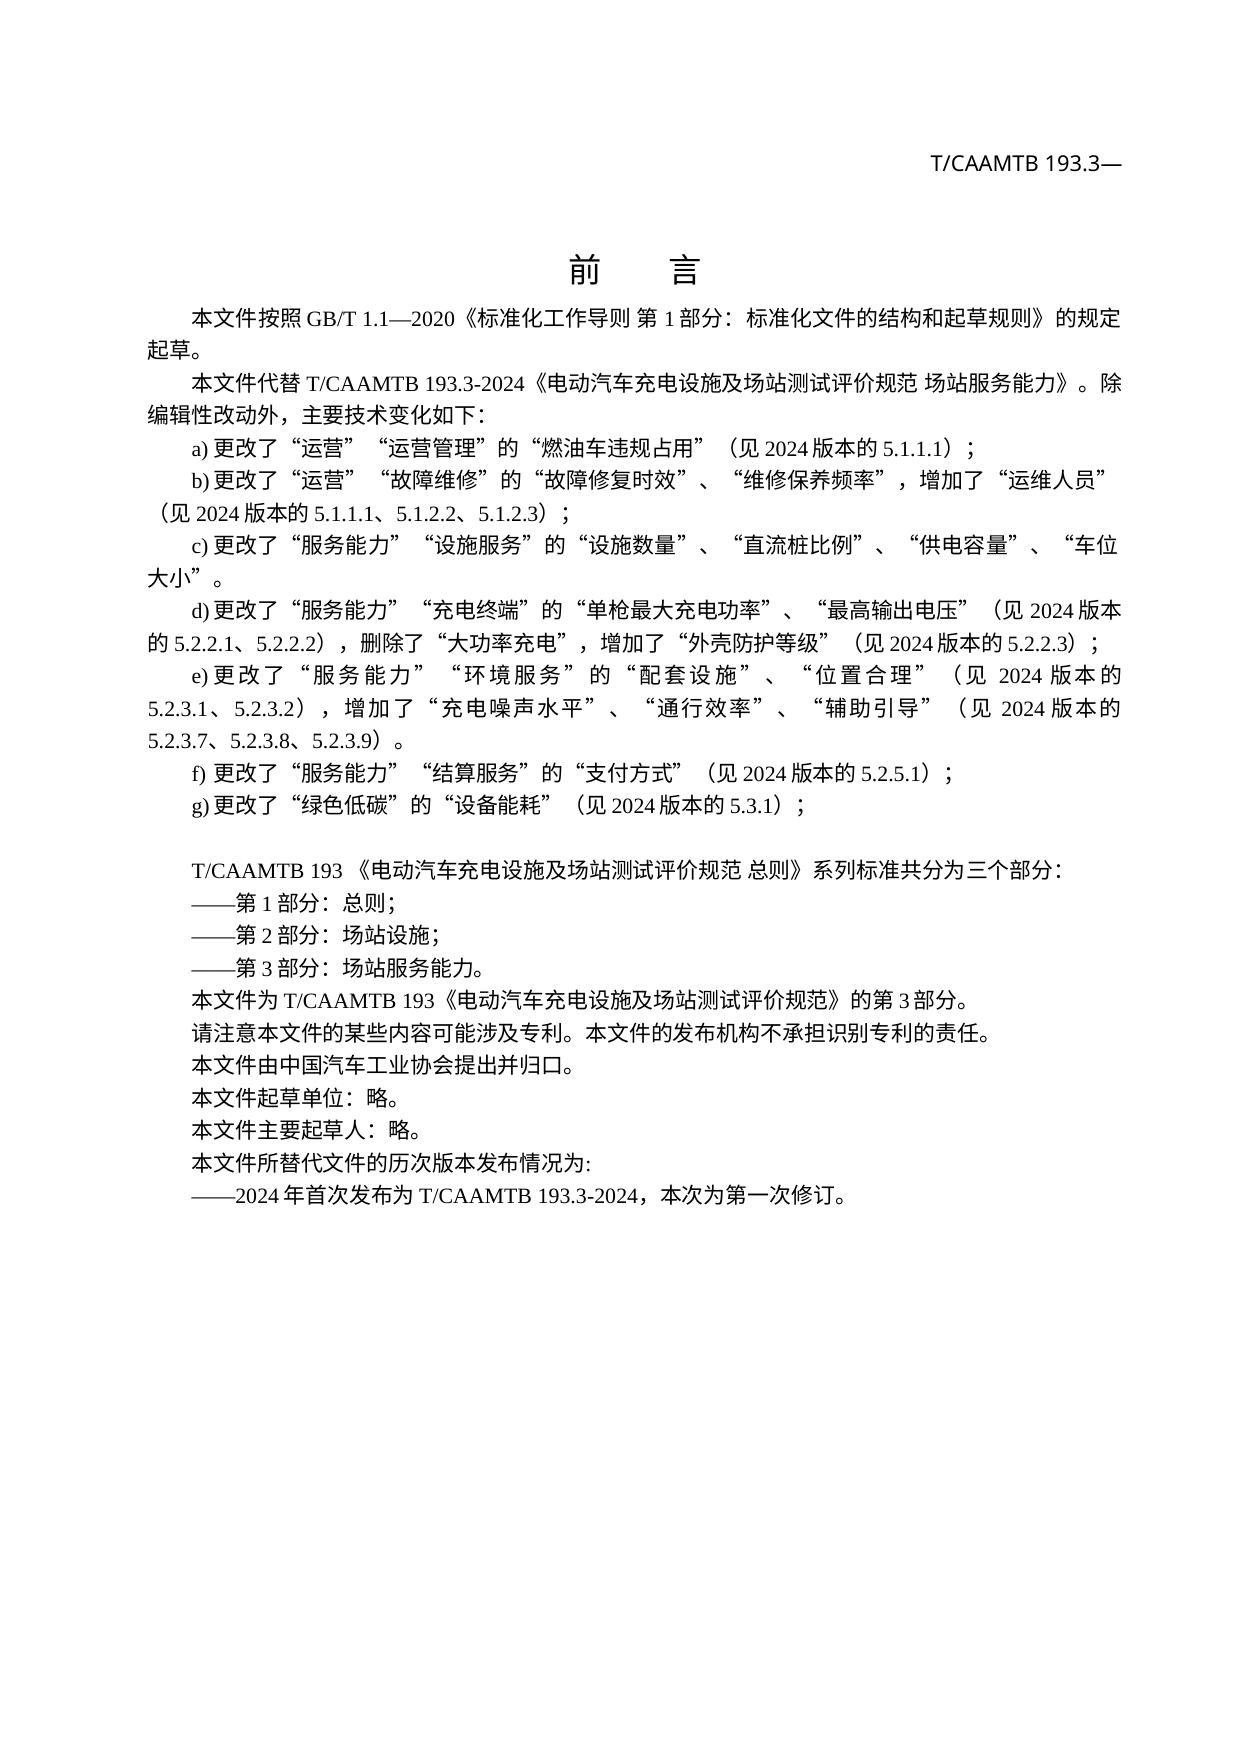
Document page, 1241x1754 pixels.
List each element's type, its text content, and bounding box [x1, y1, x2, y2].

text T/CAAMTB 193 《电动汽车充电设施及场站测试评价规范 总则》系列标准共分为三个部分： [148, 853, 1122, 886]
list 更改了“服务能力”“设施服务”的“设施数量”、“直流桩比例”、“供电容量”、“车位大小”。 [148, 528, 1122, 593]
text 本文件主要起草人：略。 [148, 1113, 1122, 1146]
list 更改了“运营”“运营管理”的“燃油车违规占用”（见2024版本的5.1.1.1）； [148, 431, 1122, 463]
text 本文件为T/CAAMTB 193《电动汽车充电设施及场站测试评价规范》的第3部分。 [148, 983, 1122, 1016]
list 更改了“服务能力”“充电终端”的“单枪最大充电功率”、“最高输出电压”（见2024版本的5.2.2.1、5.2.2.2），删除了“大功率充电”，增加了“外壳防护等级”（见2024版本的5.2.2.3）； [148, 593, 1122, 658]
list 更改了“运营”“故障维修”的“故障修复时效”、“维修保养频率”，增加了“运维人员”（见2024版本的5.1.1.1、5.1.2.2、5.1.2.3）； [148, 463, 1122, 528]
list 更改了“服务能力”“环境服务”的“配套设施”、“位置合理”（见2024版本的5.2.3.1、5.2.3.2），增加了“充电噪声水平”、“通行效率”、“辅助引导”（见2024版本的5.2.3.7、5.2.3.8、5.2.3.9）。 [148, 658, 1122, 756]
list 更改了“绿色低碳”的“设备能耗”（见2024版本的5.3.1）； [148, 788, 1122, 821]
list 更改了“服务能力”“结算服务”的“支付方式”（见2024版本的5.2.5.1）； [148, 756, 1122, 788]
text 本文件起草单位：略。 [148, 1081, 1122, 1113]
text ——第2部分：场站设施； [148, 918, 1122, 951]
text 本文件代替 T/CAAMTB 193.3-2024《电动汽车充电设施及场站测试评价规范 场站服务能力》。除编辑性改动外，主要技术变化如下： [148, 366, 1122, 431]
text 本文件按照GB/T 1.1—2020《标准化工作导则 第1部分：标准化文件的结构和起草规则》的规定起草。 [148, 301, 1122, 366]
text 本文件由中国汽车工业协会提出并归口。 [148, 1048, 1122, 1081]
text ——2024年首次发布为T/CAAMTB 193.3-2024，本次为第一次修订。 [148, 1178, 1122, 1211]
text 请注意本文件的某些内容可能涉及专利。本文件的发布机构不承担识别专利的责任。 [148, 1016, 1122, 1048]
text ——第1部分：总则； [148, 886, 1122, 918]
text ——第3部分：场站服务能力。 [148, 951, 1122, 983]
text 本文件所替代文件的历次版本发布情况为: [148, 1146, 1122, 1178]
text 前 言 [148, 236, 1122, 301]
